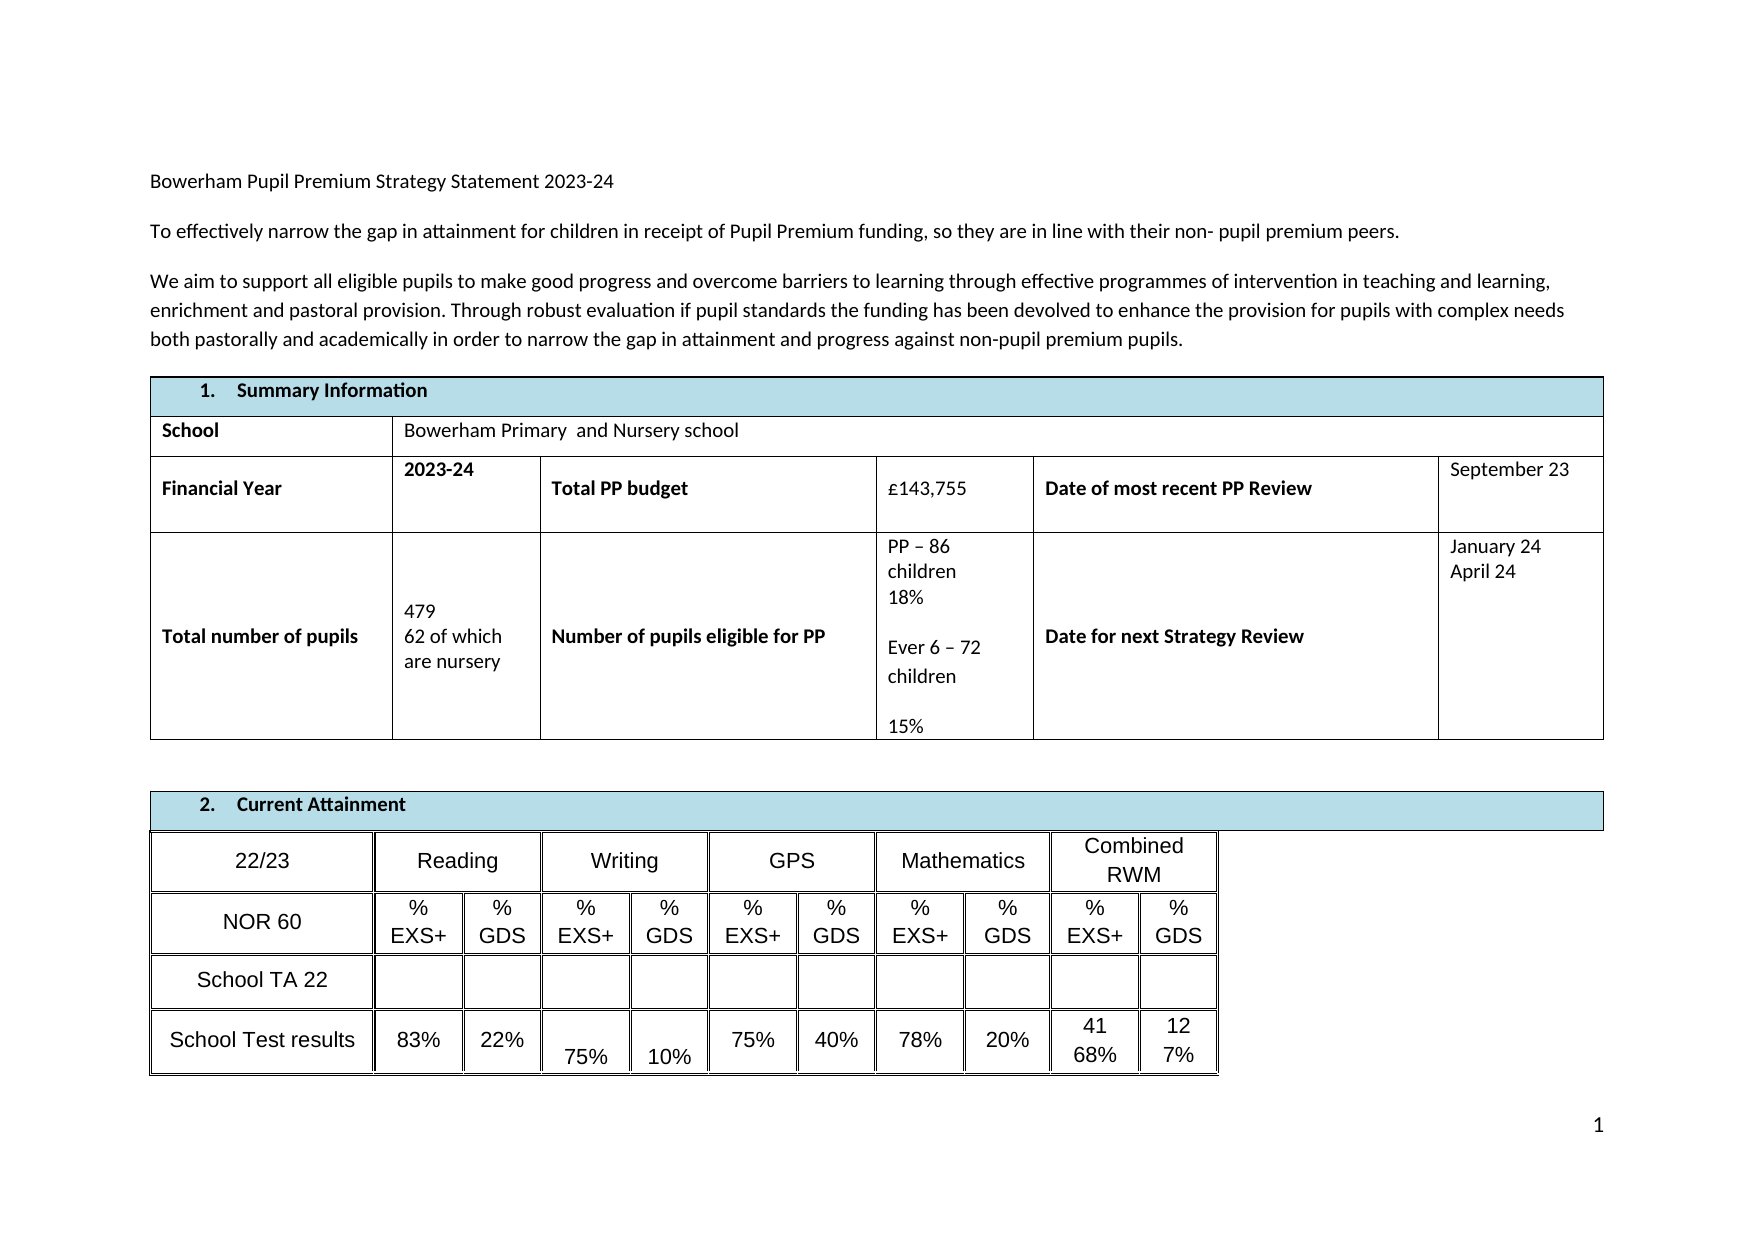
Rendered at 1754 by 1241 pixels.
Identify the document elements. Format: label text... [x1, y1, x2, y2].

table_cell Mathematics [877, 833, 1049, 891]
table_cell % EXS+ [1052, 894, 1138, 952]
table_cell [465, 956, 540, 1008]
table_cell Reading [376, 833, 540, 891]
table_cell GPS [710, 833, 874, 891]
table_cell [799, 956, 874, 1008]
table_cell £143,755 [877, 457, 1033, 532]
table_cell School TA 22 [152, 956, 372, 1008]
table_cell 20% [965, 1011, 1050, 1073]
table_cell Combined RWM [1052, 833, 1216, 891]
table_cell 75% [708, 1011, 797, 1073]
text We aim to support all eligible pupils to make good progress and overcome barriers to learning through effective programmes of intervention in teaching and learning, enrichment and pastoral provision. Through robust evaluation if pupil standards the funding has been devolved to enhance the provision for pupils with complex needs both pastorally and academically in order to narrow the gap in attainment and progress against non-pupil premium pupils. [150, 268, 1604, 352]
table_cell Total PP budget [541, 457, 876, 532]
table_cell NOR 60 [152, 894, 372, 952]
table_cell % EXS+ [543, 894, 629, 952]
table_cell Date for next Strategy Review [1034, 533, 1438, 739]
table_cell 22/23 [152, 833, 372, 891]
table_cell % GDS [966, 894, 1049, 952]
table_cell % EXS+ [376, 894, 462, 952]
table_cell % EXS+ [710, 894, 796, 952]
text Bowerham Pupil Premium Strategy Statement 2023-24 [150, 168, 1604, 193]
table_cell [376, 956, 462, 1008]
table_cell % EXS+ [877, 894, 963, 952]
table_cell School Test results [151, 1008, 374, 1073]
table_cell Date of most recent PP Review [1034, 457, 1438, 532]
table_cell 78% [876, 1011, 964, 1073]
text To effectively narrow the gap in attainment for children in receipt of Pupil Premium funding, so they are in line with their non- pupil premium peers. [150, 218, 1604, 243]
table_header Summary Information [151, 378, 1603, 416]
table_cell Writing [543, 833, 707, 891]
table_cell % GDS [632, 894, 707, 952]
table_cell % GDS [1141, 894, 1216, 952]
table_cell 479 62 of which are nursery [393, 533, 540, 739]
table_cell 40% [797, 1008, 876, 1073]
table_cell [632, 956, 707, 1008]
table_cell Financial Year [151, 457, 392, 532]
table_cell [877, 956, 963, 1008]
table_cell 10% [630, 1011, 708, 1073]
table_cell [710, 956, 796, 1008]
table_cell [1141, 956, 1216, 1008]
table_cell [1052, 956, 1138, 1008]
table_cell 12 7% [1140, 1008, 1218, 1073]
table_cell % GDS [465, 894, 540, 952]
table_cell Number of pupils eligible for PP [541, 533, 876, 739]
table_cell 41 68% [1050, 1011, 1139, 1073]
table_cell 22% [463, 1011, 541, 1073]
table_cell Total number of pupils [151, 533, 392, 739]
table_cell 2023-24 [393, 457, 540, 532]
table_cell PP – 86 children 18% Ever 6 – 72 children 15% [877, 533, 1033, 739]
table_cell [966, 956, 1049, 1008]
table_cell September 23 [1439, 457, 1603, 532]
table_cell 83% [374, 1011, 463, 1073]
table_cell Bowerham Primary and Nursery school [393, 417, 1603, 456]
table_cell School [151, 417, 392, 456]
table_cell January 24 April 24 [1439, 533, 1603, 739]
table_cell [543, 956, 629, 1008]
table_cell % GDS [799, 894, 874, 952]
table_cell 75% [541, 1011, 630, 1073]
table_header Current Attainment [151, 792, 1603, 830]
